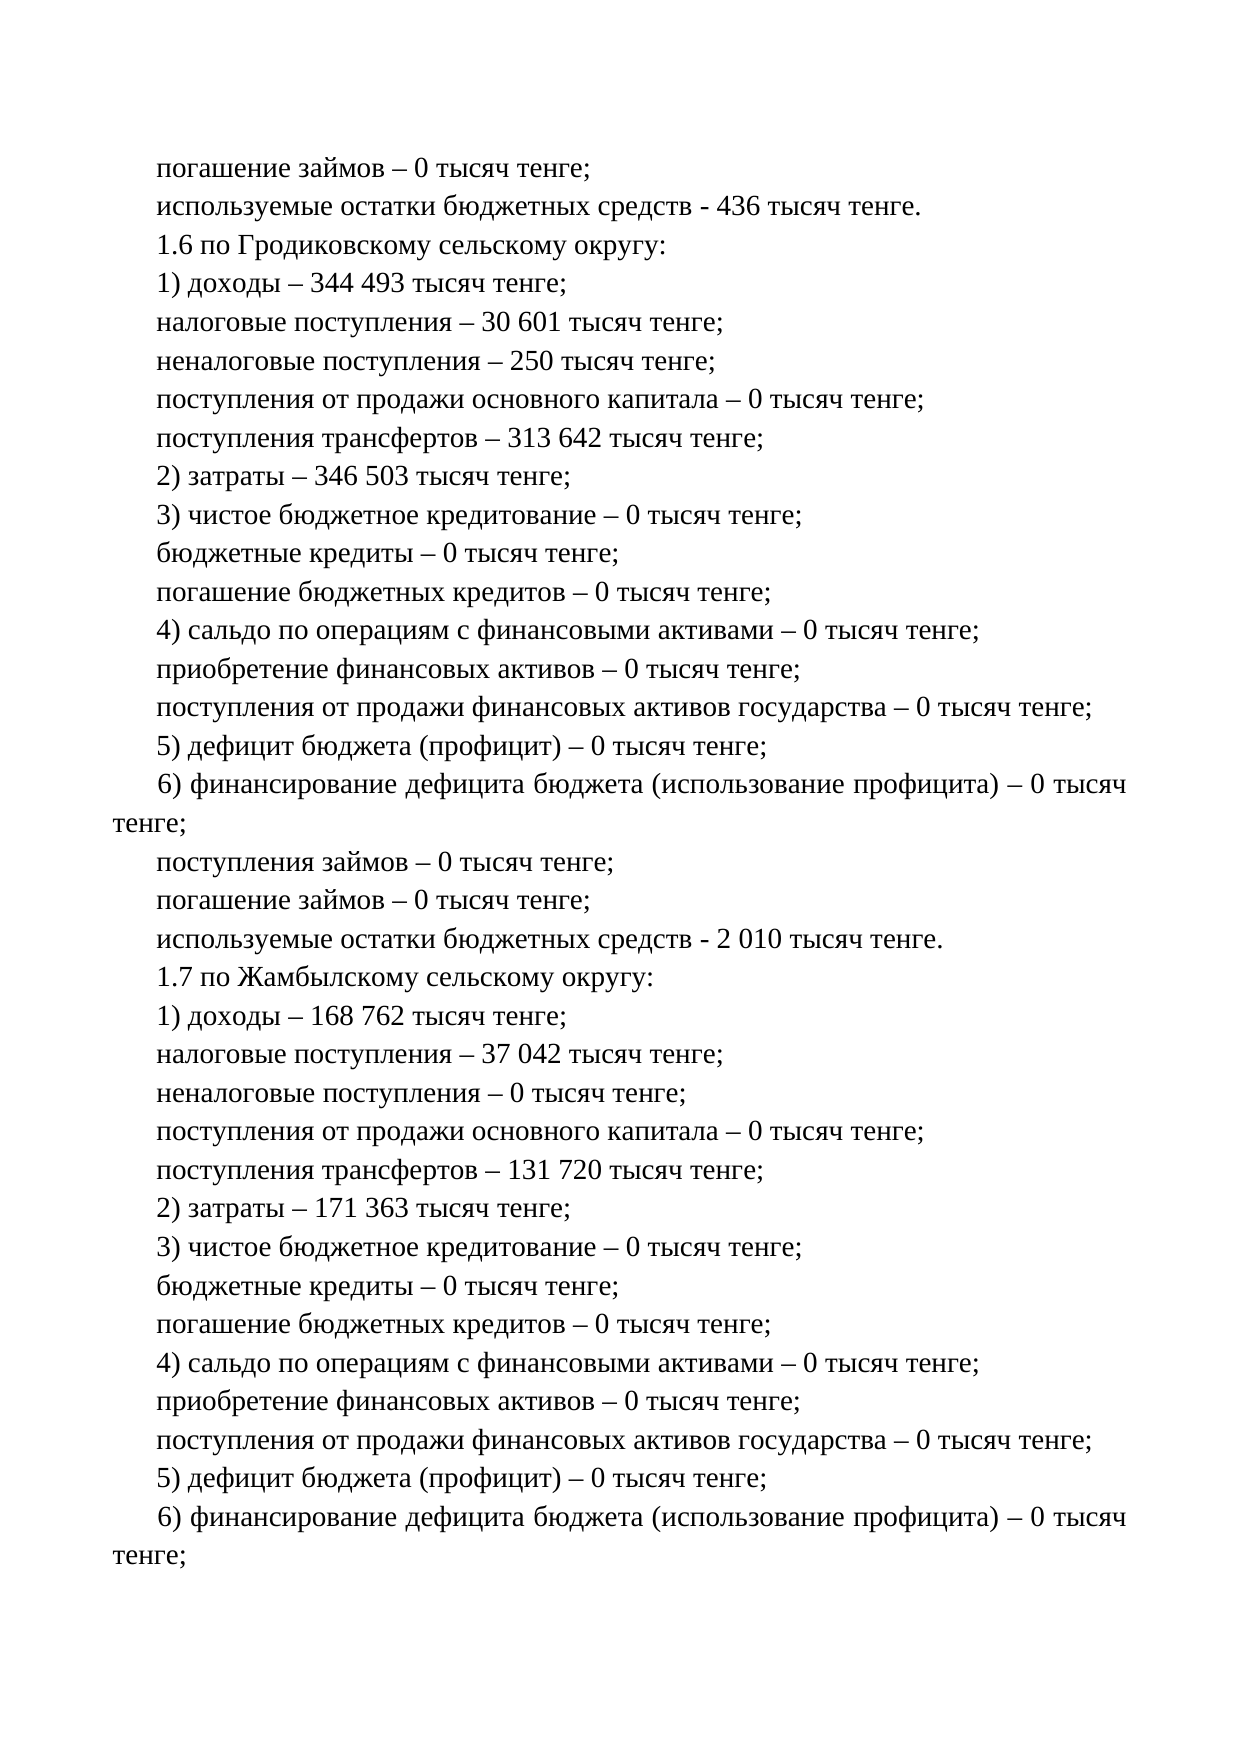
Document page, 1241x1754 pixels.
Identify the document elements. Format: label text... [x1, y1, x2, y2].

text 5) дефицит бюджета (профицит) – 0 тысяч тенге; [112, 728, 1128, 762]
text 4) сальдо по операциям с финансовыми активами – 0 тысяч тенге; [112, 612, 1128, 646]
text погашение займов – 0 тысяч тенге; [112, 150, 1128, 183]
text поступления от продажи основного капитала – 0 тысяч тенге; [112, 381, 1128, 415]
text поступления от продажи финансовых активов государства – 0 тысяч тенге; [112, 1422, 1128, 1455]
text неналоговые поступления – 250 тысяч тенге; [112, 343, 1128, 376]
text приобретение финансовых активов – 0 тысяч тенге; [112, 1383, 1128, 1417]
text поступления от продажи основного капитала – 0 тысяч тенге; [112, 1113, 1128, 1147]
text 4) сальдо по операциям с финансовыми активами – 0 тысяч тенге; [112, 1345, 1128, 1378]
text 1.7 по Жамбылскому сельскому округу: [112, 959, 1128, 993]
text поступления трансфертов – 313 642 тысяч тенге; [112, 420, 1128, 453]
text бюджетные кредиты – 0 тысяч тенге; [112, 535, 1128, 569]
text бюджетные кредиты – 0 тысяч тенге; [112, 1268, 1128, 1301]
text 6) финансирование дефицита бюджета (использование профицита) – 0 тысяч тенге; [112, 767, 1128, 839]
text 2) затраты – 171 363 тысяч тенге; [112, 1191, 1128, 1224]
text используемые остатки бюджетных средств - 436 тысяч тенге. [112, 188, 1128, 222]
text погашение бюджетных кредитов – 0 тысяч тенге; [112, 1306, 1128, 1340]
text погашение бюджетных кредитов – 0 тысяч тенге; [112, 574, 1128, 607]
text приобретение финансовых активов – 0 тысяч тенге; [112, 651, 1128, 684]
text 1) доходы – 168 762 тысяч тенге; [112, 998, 1128, 1031]
text налоговые поступления – 30 601 тысяч тенге; [112, 304, 1128, 338]
text используемые остатки бюджетных средств - 2 010 тысяч тенге. [112, 921, 1128, 954]
text неналоговые поступления – 0 тысяч тенге; [112, 1075, 1128, 1108]
text 1) доходы – 344 493 тысяч тенге; [112, 266, 1128, 299]
text 2) затраты – 346 503 тысяч тенге; [112, 458, 1128, 492]
text поступления трансфертов – 131 720 тысяч тенге; [112, 1152, 1128, 1186]
text 5) дефицит бюджета (профицит) – 0 тысяч тенге; [112, 1460, 1128, 1494]
text 6) финансирование дефицита бюджета (использование профицита) – 0 тысяч тенге; [112, 1499, 1128, 1571]
text поступления от продажи финансовых активов государства – 0 тысяч тенге; [112, 689, 1128, 723]
text поступления займов – 0 тысяч тенге; [112, 844, 1128, 877]
text 3) чистое бюджетное кредитование – 0 тысяч тенге; [112, 1229, 1128, 1263]
text 1.6 по Гродиковскому сельскому округу: [112, 227, 1128, 261]
text 3) чистое бюджетное кредитование – 0 тысяч тенге; [112, 497, 1128, 530]
text погашение займов – 0 тысяч тенге; [112, 882, 1128, 916]
text налоговые поступления – 37 042 тысяч тенге; [112, 1036, 1128, 1070]
